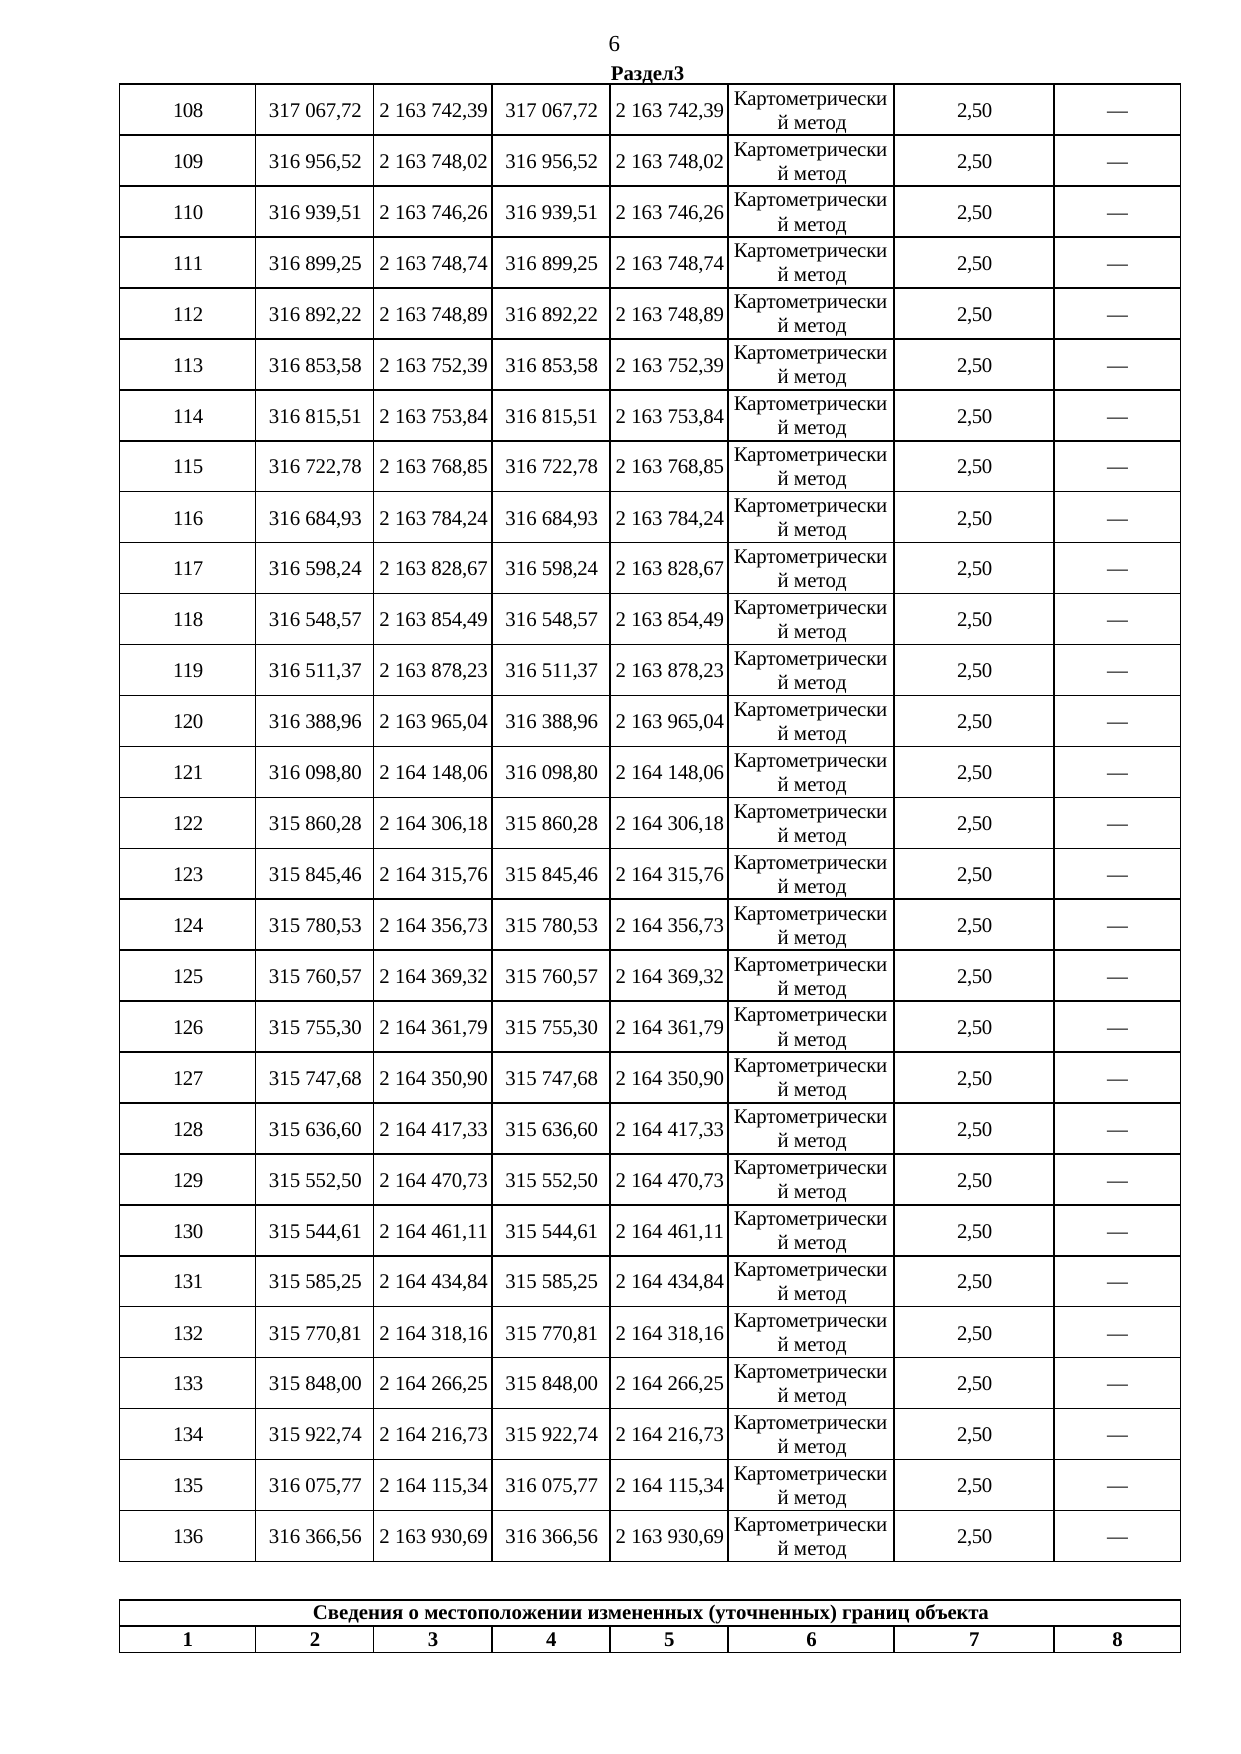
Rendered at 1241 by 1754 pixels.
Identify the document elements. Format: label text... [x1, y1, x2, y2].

table_cell 2 163 748,74 [611, 238, 727, 287]
table_cell 2 [256, 1627, 373, 1651]
table_cell 7 [895, 1627, 1053, 1651]
table_cell 316 075,77 [493, 1460, 609, 1509]
table_cell 2 163 752,39 [611, 340, 727, 389]
table_cell 2 163 930,69 [611, 1511, 727, 1561]
table_cell Картометрически й метод [729, 238, 893, 287]
table_cell 114 [120, 391, 255, 440]
table_cell 2 163 748,02 [611, 136, 727, 185]
table_cell 315 845,46 [493, 849, 609, 898]
table_cell 2,50 [895, 492, 1053, 542]
table_cell Картометрически й метод [729, 1257, 893, 1306]
table_cell 2 163 742,39 [611, 85, 727, 134]
table_cell 2 164 434,84 [374, 1257, 491, 1306]
table_cell 316 511,37 [256, 645, 373, 694]
table_cell Картометрически й метод [729, 492, 893, 542]
table_cell — [1055, 594, 1180, 644]
table_cell 2,50 [895, 1206, 1053, 1255]
table_cell 2 164 417,33 [611, 1104, 727, 1153]
table_cell 112 [120, 289, 255, 338]
table_cell — [1055, 1002, 1180, 1051]
table_cell 2 164 306,18 [374, 798, 491, 847]
table_cell 315 544,61 [493, 1206, 609, 1255]
table_cell Картометрически й метод [729, 1409, 893, 1459]
table_cell 2 163 854,49 [374, 594, 491, 644]
table_cell 129 [120, 1155, 255, 1204]
table_cell 315 755,30 [493, 1002, 609, 1051]
table_cell 2 163 828,67 [611, 543, 727, 593]
table_cell Картометрически й метод [729, 1460, 893, 1509]
table_cell 315 848,00 [256, 1358, 373, 1408]
table_cell Картометрически й метод [729, 136, 893, 185]
table_cell 2 163 746,26 [611, 187, 727, 236]
table_cell 2,50 [895, 645, 1053, 694]
table_cell Картометрически й метод [729, 798, 893, 847]
table_cell 315 552,50 [493, 1155, 609, 1204]
table_cell 132 [120, 1307, 255, 1357]
table_cell 2 164 318,16 [611, 1307, 727, 1357]
table_cell 2,50 [895, 1257, 1053, 1306]
table_cell 316 366,56 [256, 1511, 373, 1561]
table_cell 2,50 [895, 1358, 1053, 1408]
table_cell 2 164 434,84 [611, 1257, 727, 1306]
table_cell Картометрически й метод [729, 900, 893, 949]
table_cell Картометрически й метод [729, 696, 893, 746]
table_cell 2 164 266,25 [611, 1358, 727, 1408]
table_cell 2 163 748,74 [374, 238, 491, 287]
table_cell 2 164 417,33 [374, 1104, 491, 1153]
table_cell 315 544,61 [256, 1206, 373, 1255]
table_cell 2 163 748,02 [374, 136, 491, 185]
table_cell Картометрически й метод [729, 1155, 893, 1204]
table_cell 316 892,22 [256, 289, 373, 338]
table_cell 315 922,74 [493, 1409, 609, 1459]
table_cell Картометрически й метод [729, 594, 893, 644]
table_cell 2,50 [895, 798, 1053, 847]
table_cell 1 [120, 1627, 255, 1651]
table_cell 3 [374, 1627, 491, 1651]
table_cell 121 [120, 747, 255, 796]
table_cell — [1055, 187, 1180, 236]
table_cell 2 163 768,85 [611, 442, 727, 491]
table_cell 315 770,81 [256, 1307, 373, 1357]
table_cell — [1055, 798, 1180, 847]
table_cell Картометрически й метод [729, 1206, 893, 1255]
table_cell — [1055, 136, 1180, 185]
table_cell 316 684,93 [493, 492, 609, 542]
table_cell 317 067,72 [493, 85, 609, 134]
table_cell 316 892,22 [493, 289, 609, 338]
table_cell 316 899,25 [493, 238, 609, 287]
table_cell — [1055, 1053, 1180, 1102]
table_cell — [1055, 1511, 1180, 1561]
table_cell 316 939,51 [493, 187, 609, 236]
table_cell Картометрически й метод [729, 187, 893, 236]
table_cell Картометрически й метод [729, 85, 893, 134]
table_cell 315 636,60 [256, 1104, 373, 1153]
table_cell 317 067,72 [256, 85, 373, 134]
table_cell Картометрически й метод [729, 1511, 893, 1561]
table_cell 2 164 318,16 [374, 1307, 491, 1357]
table_cell 2,50 [895, 391, 1053, 440]
table_cell 2 164 356,73 [374, 900, 491, 949]
table_cell 2,50 [895, 340, 1053, 389]
table_cell — [1055, 289, 1180, 338]
table_cell 2 164 369,32 [374, 951, 491, 1000]
table_cell 316 722,78 [493, 442, 609, 491]
table_cell 5 [611, 1627, 727, 1651]
table_cell 6 [729, 1627, 893, 1651]
table_cell 315 552,50 [256, 1155, 373, 1204]
table_cell 316 548,57 [493, 594, 609, 644]
table_cell 123 [120, 849, 255, 898]
table_cell 2 163 753,84 [611, 391, 727, 440]
table_cell — [1055, 1307, 1180, 1357]
table_cell 2 163 746,26 [374, 187, 491, 236]
table_cell 4 [493, 1627, 609, 1651]
table_cell 315 747,68 [493, 1053, 609, 1102]
table_cell 316 853,58 [256, 340, 373, 389]
table_cell 316 899,25 [256, 238, 373, 287]
table_cell 2,50 [895, 1104, 1053, 1153]
table_cell 2,50 [895, 1155, 1053, 1204]
table_cell 2 164 369,32 [611, 951, 727, 1000]
table_cell 315 636,60 [493, 1104, 609, 1153]
table_cell 316 815,51 [256, 391, 373, 440]
table_cell 316 388,96 [256, 696, 373, 746]
table_cell — [1055, 900, 1180, 949]
table_cell 315 780,53 [256, 900, 373, 949]
table_cell 2 163 784,24 [611, 492, 727, 542]
table_cell Картометрически й метод [729, 645, 893, 694]
table_cell 2 163 742,39 [374, 85, 491, 134]
table_cell — [1055, 1104, 1180, 1153]
table_cell 2,50 [895, 136, 1053, 185]
table_cell 315 922,74 [256, 1409, 373, 1459]
table_cell 315 760,57 [256, 951, 373, 1000]
table_cell 119 [120, 645, 255, 694]
table_cell 125 [120, 951, 255, 1000]
table_cell 120 [120, 696, 255, 746]
table_cell 316 956,52 [256, 136, 373, 185]
table_cell 315 747,68 [256, 1053, 373, 1102]
table_cell 133 [120, 1358, 255, 1408]
table_cell 316 075,77 [256, 1460, 373, 1509]
table_cell — [1055, 238, 1180, 287]
table_cell 2 163 784,24 [374, 492, 491, 542]
table_cell — [1055, 1409, 1180, 1459]
table_cell 2,50 [895, 1409, 1053, 1459]
table_cell 315 845,46 [256, 849, 373, 898]
table_cell 315 860,28 [493, 798, 609, 847]
table_cell — [1055, 1460, 1180, 1509]
table_cell 2 164 361,79 [611, 1002, 727, 1051]
table_cell 316 598,24 [493, 543, 609, 593]
table_cell 117 [120, 543, 255, 593]
table_cell 316 366,56 [493, 1511, 609, 1561]
table_header Сведения о местоположении измененных (уточненных) границ объекта [120, 1601, 1180, 1625]
table_cell 316 098,80 [493, 747, 609, 796]
table_cell — [1055, 1358, 1180, 1408]
table_cell 2 163 878,23 [374, 645, 491, 694]
table_cell — [1055, 645, 1180, 694]
table_cell 2,50 [895, 900, 1053, 949]
table_cell — [1055, 442, 1180, 491]
table_cell Картометрически й метод [729, 1358, 893, 1408]
table_cell 2,50 [895, 187, 1053, 236]
table_cell 2 163 828,67 [374, 543, 491, 593]
table_cell 315 860,28 [256, 798, 373, 847]
table_cell 2,50 [895, 442, 1053, 491]
table_cell 316 722,78 [256, 442, 373, 491]
table_cell 2,50 [895, 849, 1053, 898]
table_cell 2,50 [895, 238, 1053, 287]
table_cell 2 164 315,76 [374, 849, 491, 898]
table_cell Картометрически й метод [729, 340, 893, 389]
table_cell — [1055, 1206, 1180, 1255]
table_cell Картометрически й метод [729, 1104, 893, 1153]
table_cell 316 853,58 [493, 340, 609, 389]
table_cell 127 [120, 1053, 255, 1102]
table_cell 2,50 [895, 85, 1053, 134]
table_cell 2,50 [895, 543, 1053, 593]
table_cell 315 780,53 [493, 900, 609, 949]
table_cell 2 164 115,34 [611, 1460, 727, 1509]
table_cell 2 164 461,11 [611, 1206, 727, 1255]
table_cell 316 684,93 [256, 492, 373, 542]
table_cell 2,50 [895, 1460, 1053, 1509]
table_cell Картометрически й метод [729, 1307, 893, 1357]
table_cell — [1055, 85, 1180, 134]
table_cell 2 164 216,73 [611, 1409, 727, 1459]
table_cell — [1055, 696, 1180, 746]
table_cell 2 163 965,04 [374, 696, 491, 746]
table_cell 316 388,96 [493, 696, 609, 746]
table_cell Картометрически й метод [729, 442, 893, 491]
table_cell 113 [120, 340, 255, 389]
table_cell 316 956,52 [493, 136, 609, 185]
table_cell 115 [120, 442, 255, 491]
table_cell 2 164 306,18 [611, 798, 727, 847]
table_cell 315 760,57 [493, 951, 609, 1000]
table_cell — [1055, 951, 1180, 1000]
table_cell 135 [120, 1460, 255, 1509]
table_cell 2,50 [895, 1002, 1053, 1051]
table_cell Картометрически й метод [729, 543, 893, 593]
table_cell 2 163 965,04 [611, 696, 727, 746]
table_cell 126 [120, 1002, 255, 1051]
table_cell 2,50 [895, 1307, 1053, 1357]
table_cell 316 939,51 [256, 187, 373, 236]
table_cell 131 [120, 1257, 255, 1306]
table_cell 2 164 350,90 [611, 1053, 727, 1102]
table_cell 316 511,37 [493, 645, 609, 694]
table_cell — [1055, 849, 1180, 898]
table_cell 2 163 930,69 [374, 1511, 491, 1561]
table_cell 2,50 [895, 289, 1053, 338]
table_cell 2 164 216,73 [374, 1409, 491, 1459]
table_cell 108 [120, 85, 255, 134]
table_cell 2,50 [895, 1053, 1053, 1102]
table_cell 134 [120, 1409, 255, 1459]
table_cell 316 548,57 [256, 594, 373, 644]
table_cell 316 098,80 [256, 747, 373, 796]
table_cell — [1055, 1155, 1180, 1204]
table_cell Картометрически й метод [729, 391, 893, 440]
table_cell 130 [120, 1206, 255, 1255]
table_cell Картометрически й метод [729, 747, 893, 796]
table_cell 109 [120, 136, 255, 185]
table_cell 116 [120, 492, 255, 542]
table_cell 315 755,30 [256, 1002, 373, 1051]
table_cell 315 585,25 [256, 1257, 373, 1306]
table_cell — [1055, 340, 1180, 389]
table_cell 2 164 350,90 [374, 1053, 491, 1102]
table_cell 2 164 315,76 [611, 849, 727, 898]
table_cell 2 163 768,85 [374, 442, 491, 491]
table_cell 2 164 148,06 [611, 747, 727, 796]
table_cell 2 164 115,34 [374, 1460, 491, 1509]
table_cell 2,50 [895, 594, 1053, 644]
table_cell — [1055, 492, 1180, 542]
table_cell 2 163 752,39 [374, 340, 491, 389]
table_cell 124 [120, 900, 255, 949]
table_cell 2,50 [895, 951, 1053, 1000]
table_cell 2 164 361,79 [374, 1002, 491, 1051]
table_cell — [1055, 543, 1180, 593]
table_cell Картометрически й метод [729, 849, 893, 898]
table_cell 118 [120, 594, 255, 644]
table_cell 2,50 [895, 696, 1053, 746]
table_cell 2 163 878,23 [611, 645, 727, 694]
table_cell 122 [120, 798, 255, 847]
table_cell 2 163 748,89 [374, 289, 491, 338]
table_cell — [1055, 391, 1180, 440]
table_cell 111 [120, 238, 255, 287]
table_cell 136 [120, 1511, 255, 1561]
table_cell 2 164 266,25 [374, 1358, 491, 1408]
table_cell Картометрически й метод [729, 1002, 893, 1051]
table_cell 2 163 753,84 [374, 391, 491, 440]
table_cell 2 164 461,11 [374, 1206, 491, 1255]
table_cell 2 164 470,73 [374, 1155, 491, 1204]
table_cell Картометрически й метод [729, 289, 893, 338]
table_cell — [1055, 747, 1180, 796]
table_cell 2,50 [895, 1511, 1053, 1561]
table_cell 315 848,00 [493, 1358, 609, 1408]
table_cell Картометрически й метод [729, 1053, 893, 1102]
table_cell 128 [120, 1104, 255, 1153]
table_cell Картометрически й метод [729, 951, 893, 1000]
table_cell 315 770,81 [493, 1307, 609, 1357]
table_cell 2 164 356,73 [611, 900, 727, 949]
table_cell 316 815,51 [493, 391, 609, 440]
table_cell — [1055, 1257, 1180, 1306]
table_cell 315 585,25 [493, 1257, 609, 1306]
table_cell 2 163 854,49 [611, 594, 727, 644]
table_cell 2 164 148,06 [374, 747, 491, 796]
table_cell 2,50 [895, 747, 1053, 796]
table_cell 2 163 748,89 [611, 289, 727, 338]
table_cell 8 [1055, 1627, 1180, 1651]
table_cell 110 [120, 187, 255, 236]
table_cell 316 598,24 [256, 543, 373, 593]
table_cell 2 164 470,73 [611, 1155, 727, 1204]
